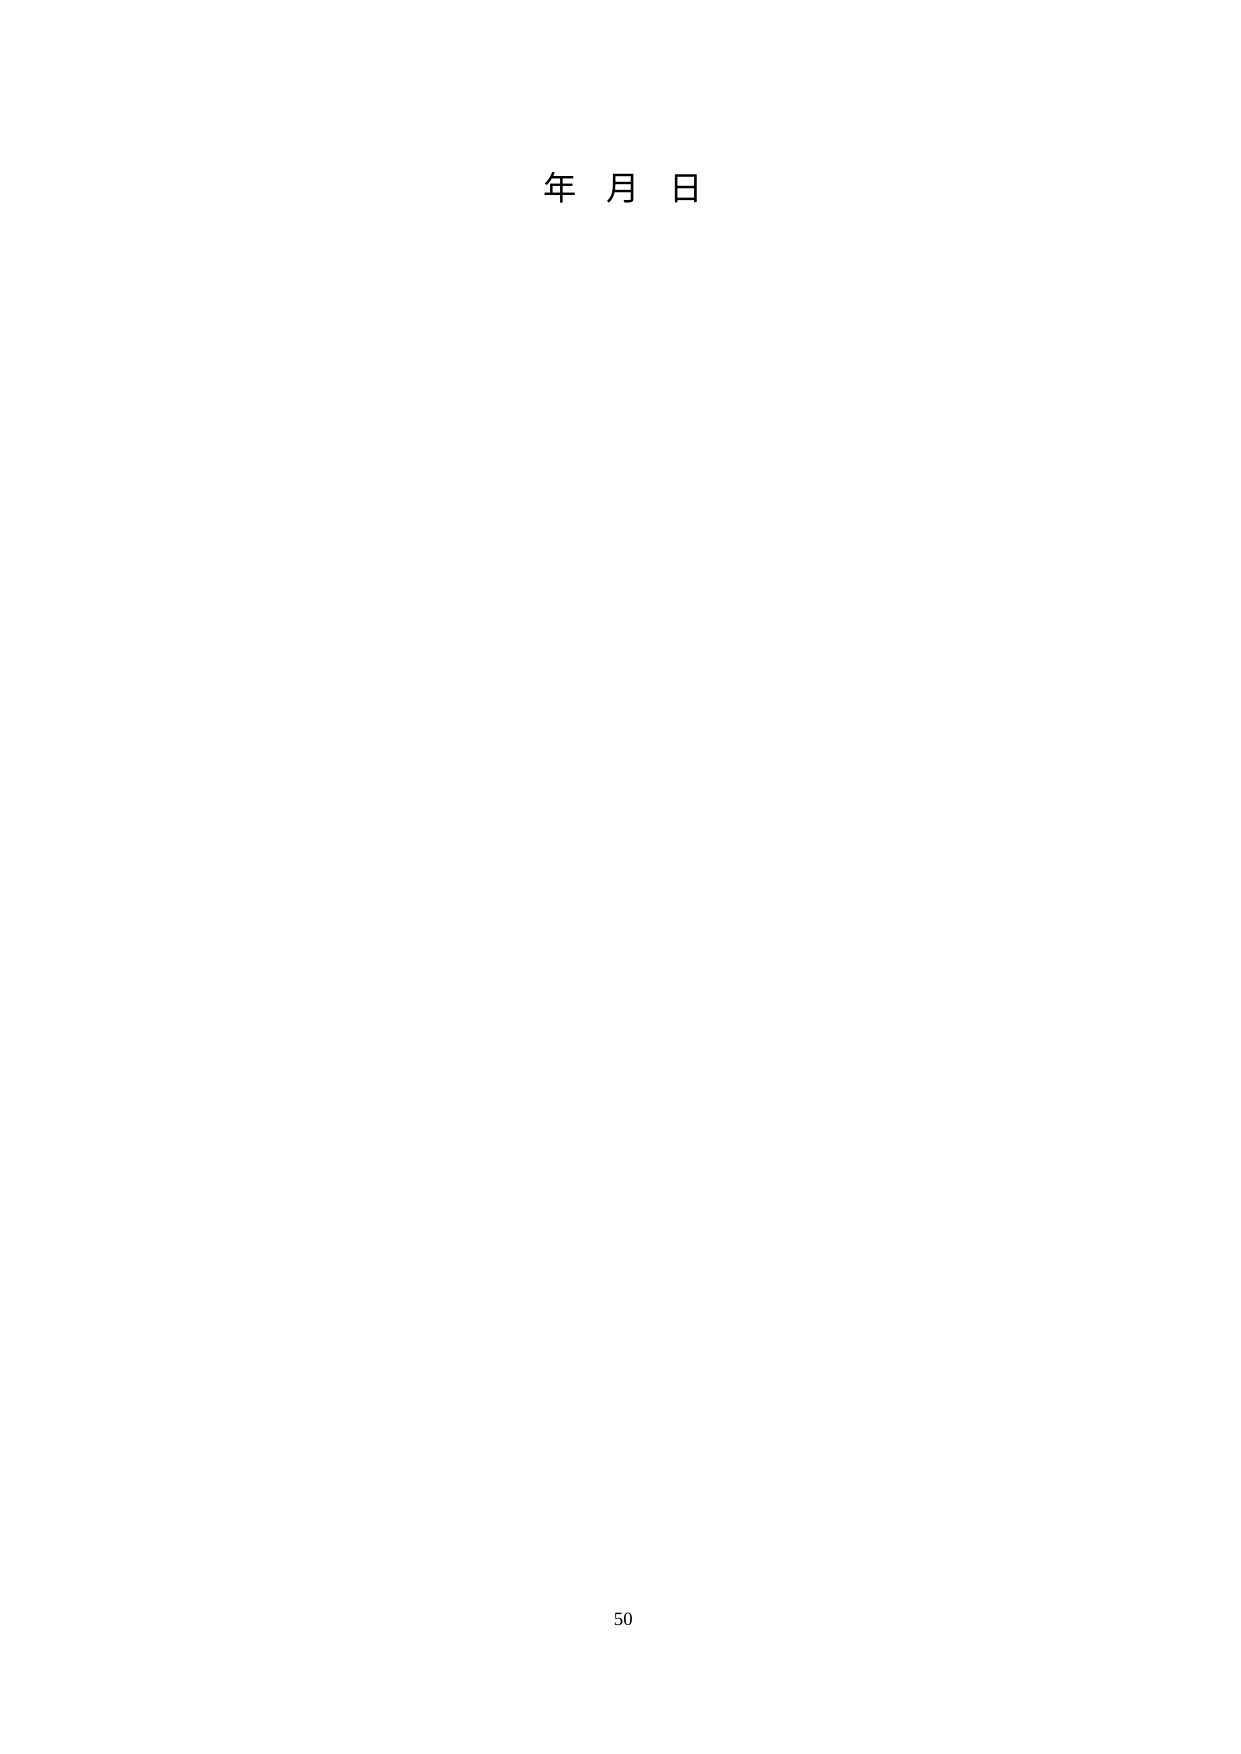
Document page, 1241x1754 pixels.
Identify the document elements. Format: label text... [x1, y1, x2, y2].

text 年 月 日 [135, 162, 1111, 210]
